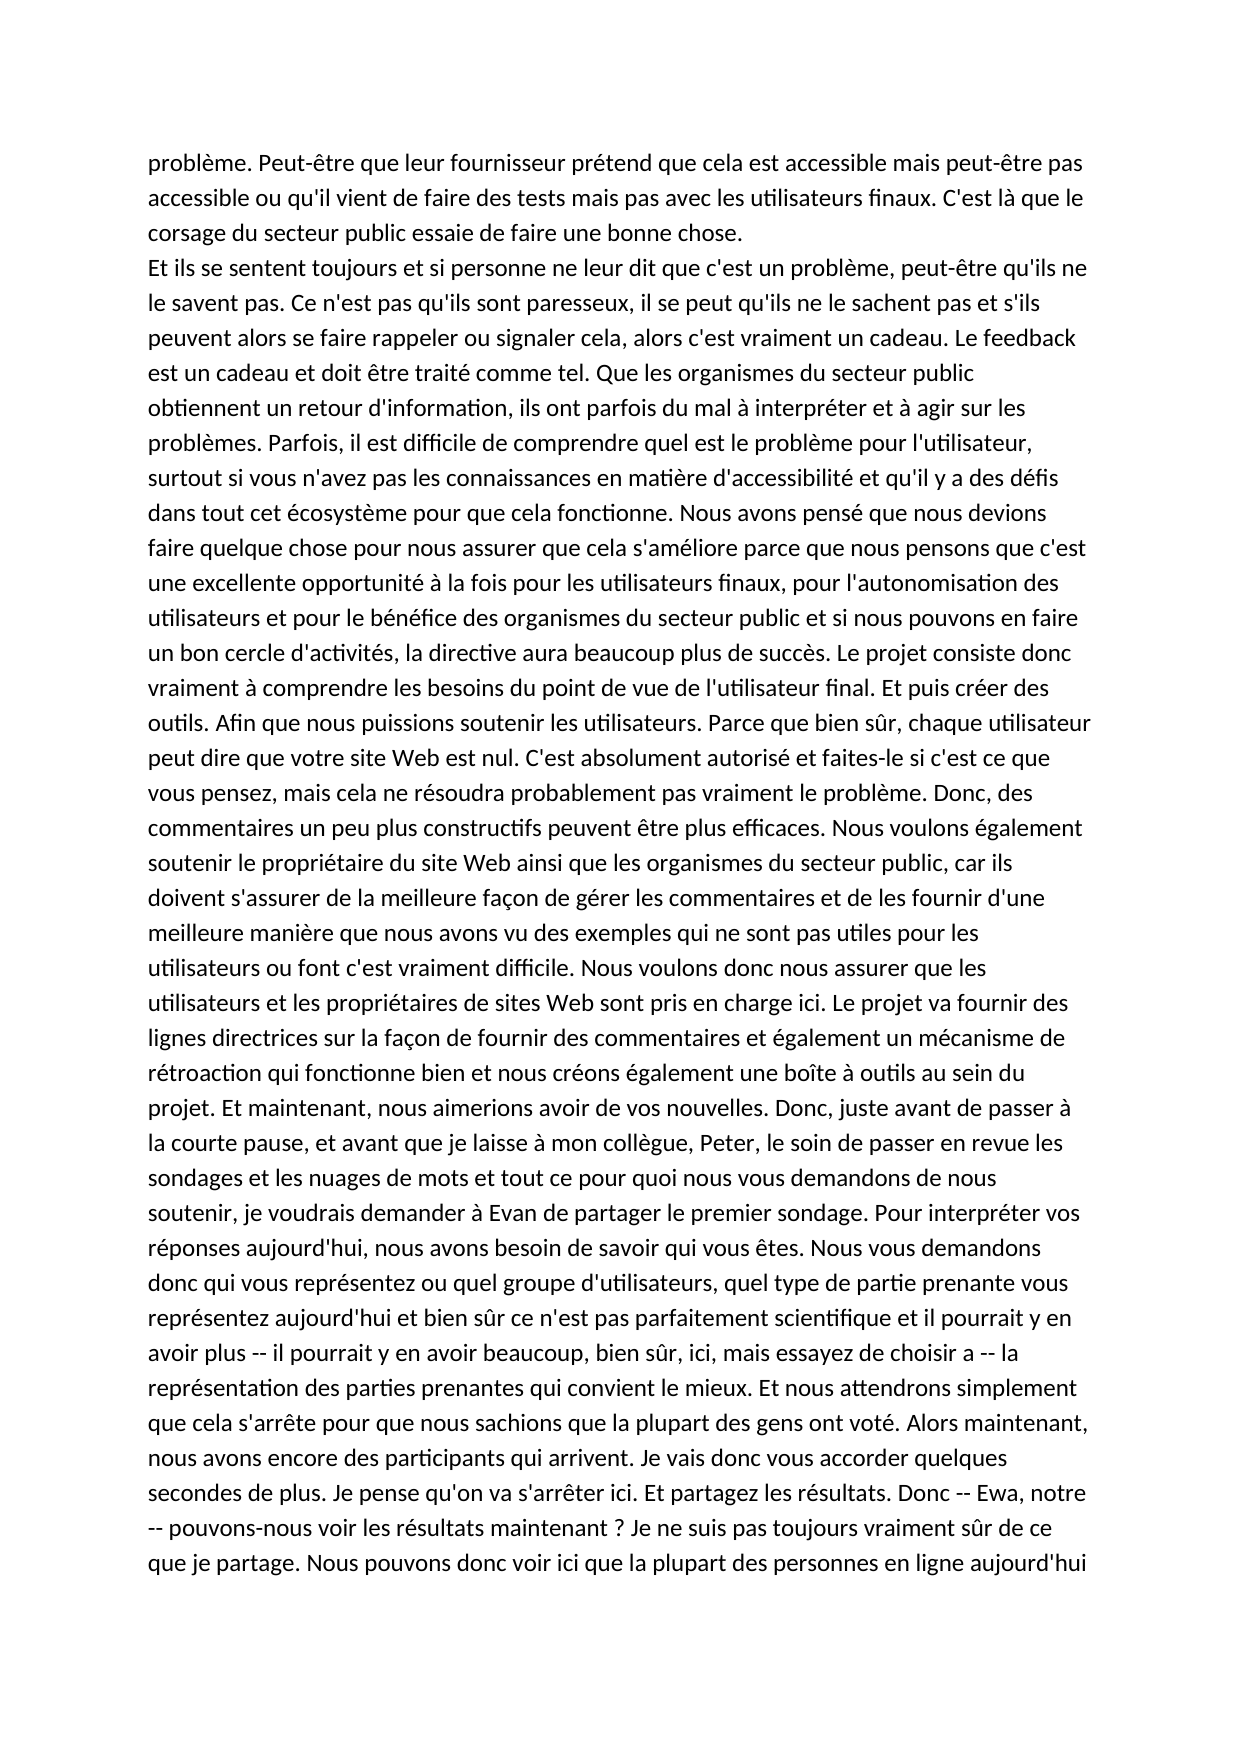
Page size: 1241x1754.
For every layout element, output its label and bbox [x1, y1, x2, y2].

text [148, 148, 1093, 248]
text [148, 253, 1093, 1578]
